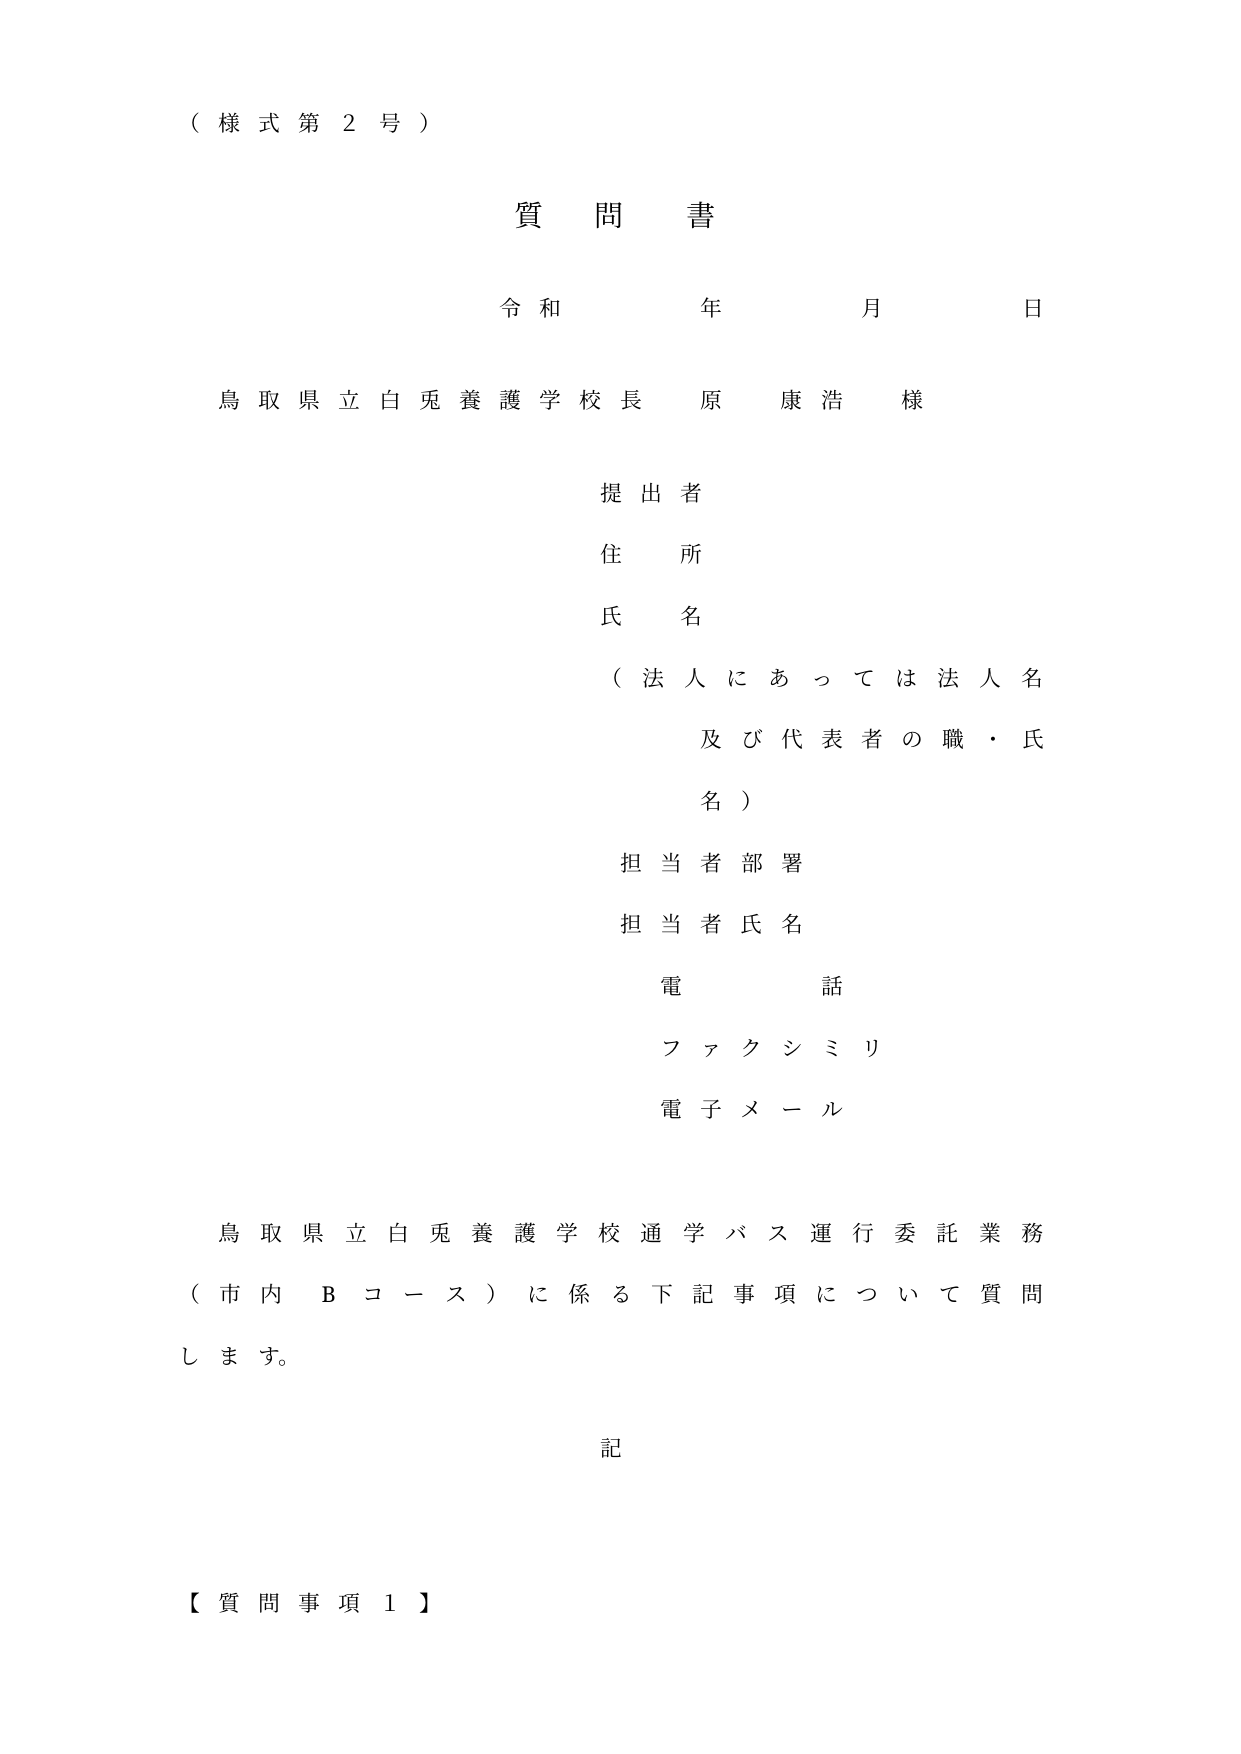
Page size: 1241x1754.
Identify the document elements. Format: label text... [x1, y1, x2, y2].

text 鳥取県立白兎養護学校長 原 康浩 様 [202, 368, 1062, 430]
text 氏 名 [178, 584, 1062, 646]
text 令和 年 月 日 [178, 276, 1062, 337]
text 住 所 [178, 522, 1062, 584]
text （様式第２号） [178, 91, 1062, 152]
text 【質問事項１】 [178, 1571, 1062, 1632]
text 電 話 [654, 954, 1062, 1016]
text 担当者部署 [620, 831, 1062, 892]
text 電子メール [654, 1077, 1062, 1139]
text 鳥取県立白兎養護学校通学バス運行委託業務（市内Bコース）に係る下記事項について質問します。 [178, 1201, 1062, 1386]
text 担当者氏名 [620, 892, 1062, 954]
text 提出者 [586, 461, 1062, 522]
text 質 問 書 [178, 183, 1062, 245]
text ファクシミリ [654, 1016, 1062, 1077]
text （法人にあっては法人名及び代表者の職・氏名） [586, 646, 1062, 831]
text 記 [178, 1417, 1062, 1478]
